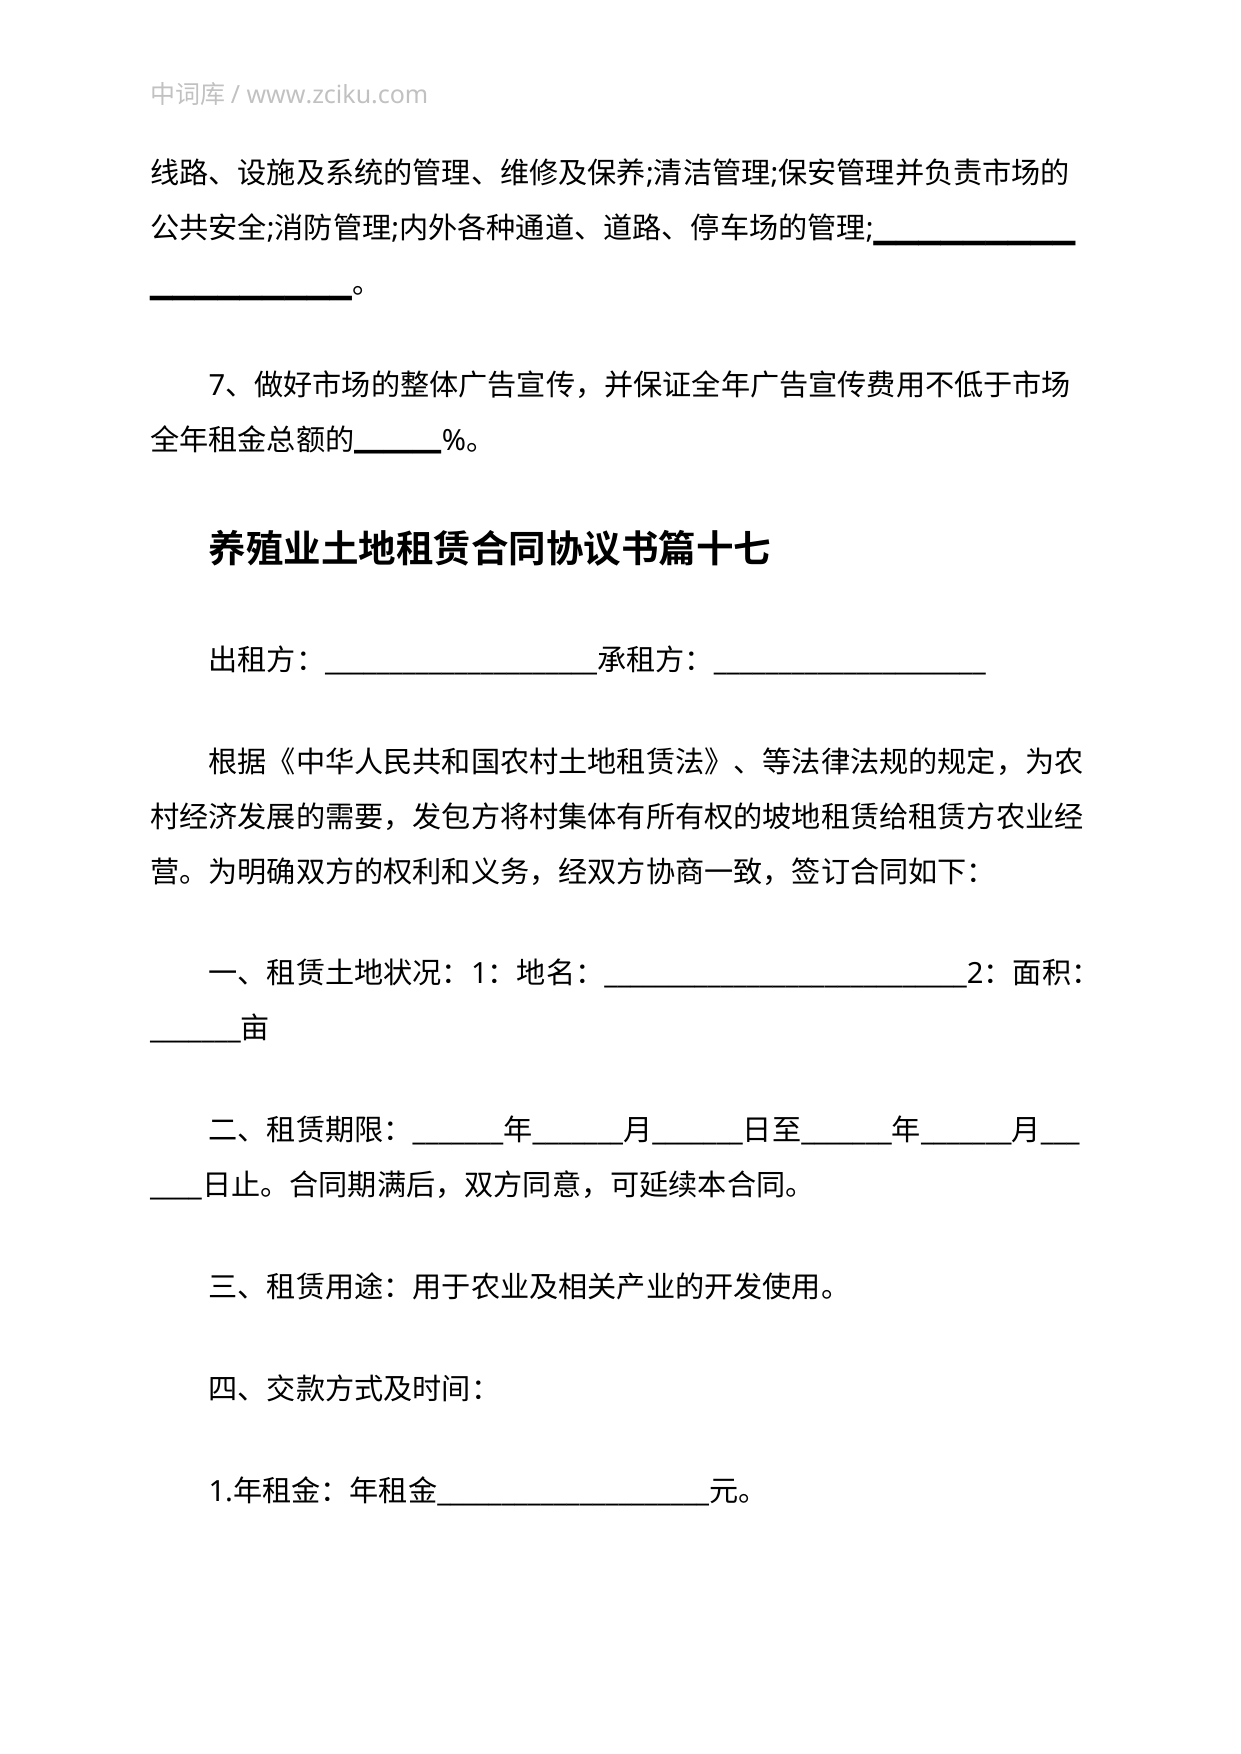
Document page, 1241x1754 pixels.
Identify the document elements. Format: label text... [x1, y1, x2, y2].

text 出租方：_____________________承租方：_____________________ [150, 636, 1090, 679]
text 四、交款方式及时间： [150, 1366, 1090, 1408]
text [150, 150, 1090, 302]
text 根据《中华人民共和国农村土地租赁法》、等法律法规的规定，为农村经济发展的需要，发包方将村集体有所有权的坡地租赁给租赁方农业经营。为明确双方的权利和义务，经双方协商一致，签订合同如下： [150, 738, 1090, 890]
text 7、做好市场的整体广告宣传，并保证全年广告宣传费用不低于市场全年租金总额的▁▁▁%。 [150, 362, 1090, 459]
text 一、租赁土地状况：1：地名：____________________________2：面积：_______亩 [150, 950, 1090, 1047]
text 三、租赁用途：用于农业及相关产业的开发使用。 [150, 1264, 1090, 1306]
text 养殖业土地租赁合同协议书篇十七 [150, 519, 1090, 573]
text 二、租赁期限：_______年_______月_______日至_______年_______月_______日止。合同期满后，双方同意，可延续本合同。 [150, 1107, 1090, 1204]
text 1.年租金：年租金_____________________元。 [150, 1467, 1090, 1510]
